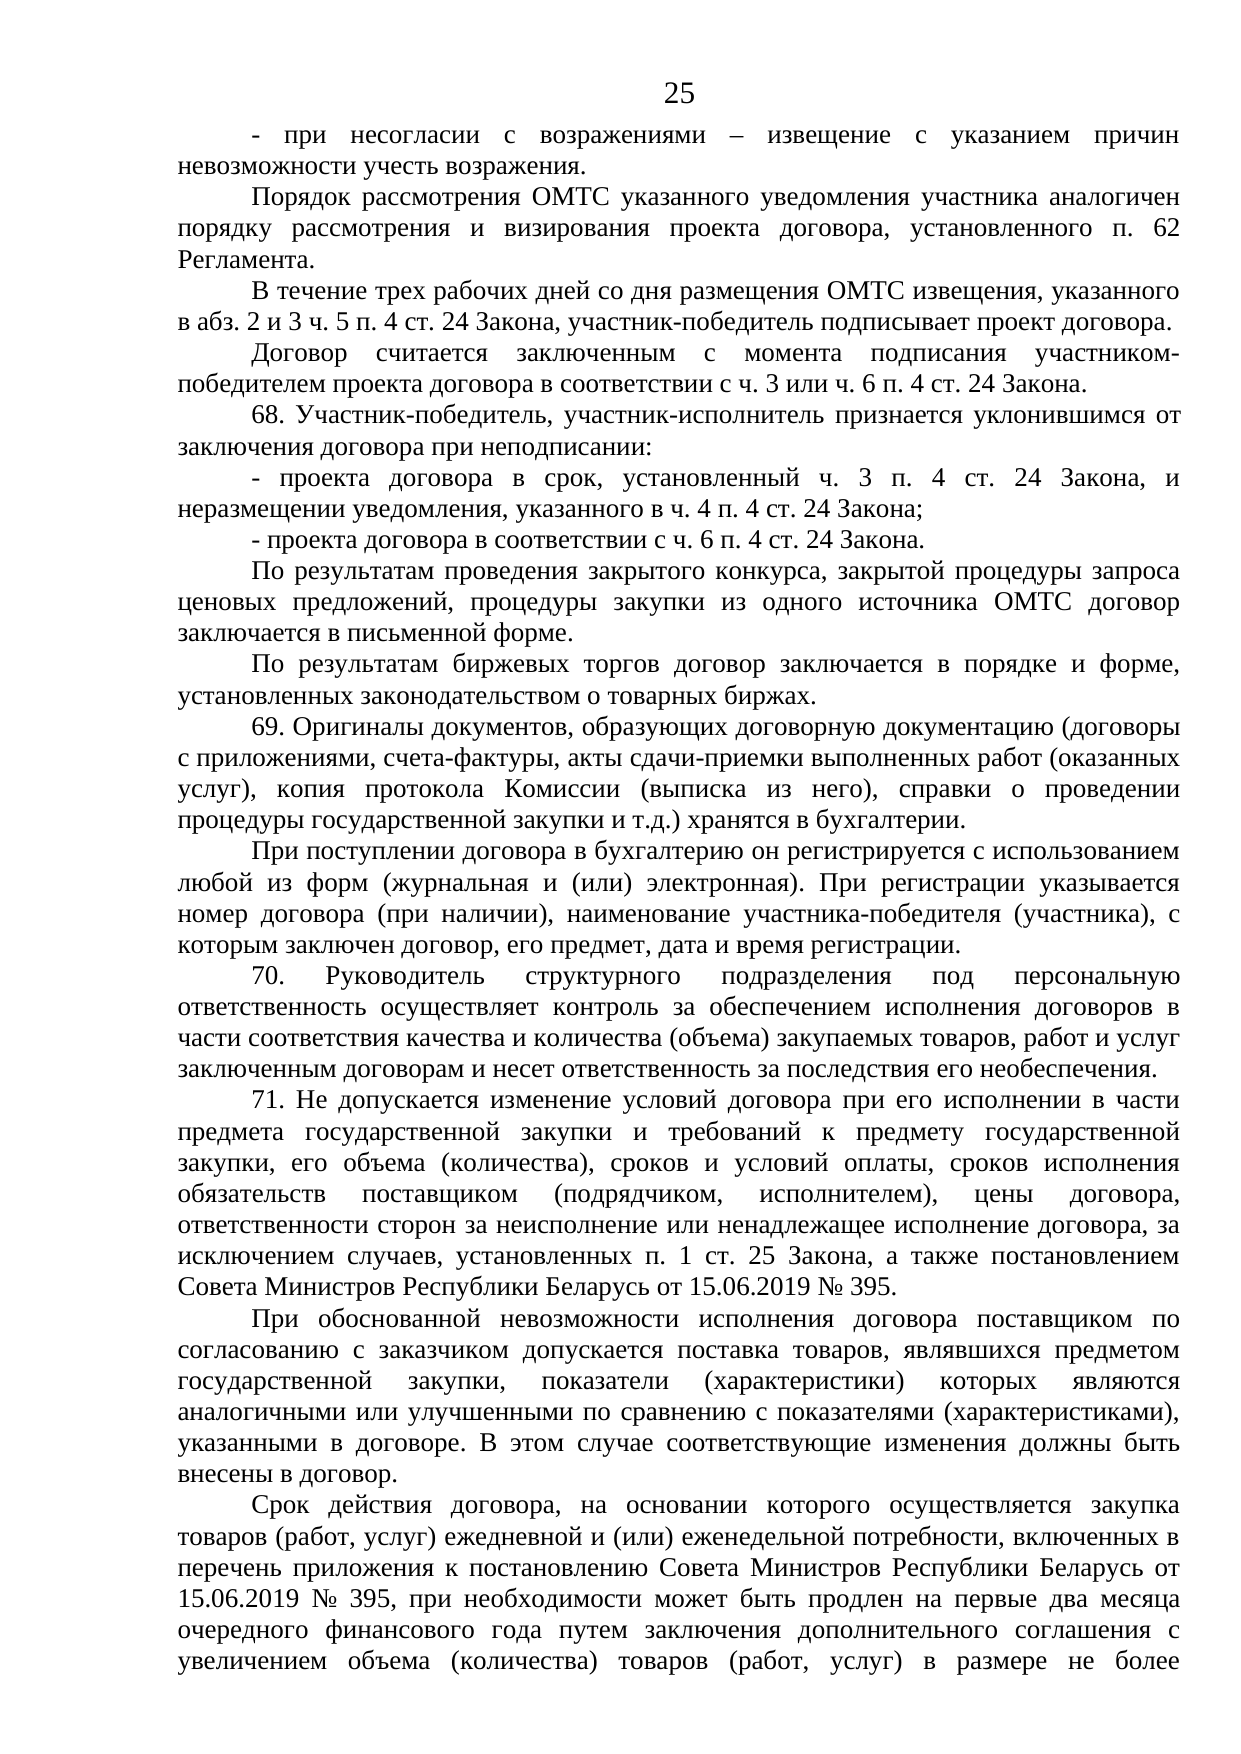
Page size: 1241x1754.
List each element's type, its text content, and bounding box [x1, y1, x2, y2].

text 71. Не допускается изменение условий договора при его исполнении в части предмета государственной закупки и требований к предмету государственной закупки, его объема (количества), сроков и условий оплаты, сроков исполнения обязательств поставщиком (подрядчиком, исполнителем), цены договора, ответственности сторон за неисполнение или ненадлежащее исполнение договора, за исключением случаев, установленных п. 1 ст. 25 Закона, а также постановлением Совета Министров Республики Беларусь от 15.06.2019 № 395. [177, 1084, 1181, 1302]
text - проекта договора в соответствии с ч. 6 п. 4 ст. 24 Закона. [177, 523, 1181, 554]
text 69. Оригиналы документов, образующих договорную документацию (договоры с приложениями, счета-фактуры, акты сдачи-приемки выполненных работ (оказанных услуг), копия протокола Комиссии (выписка из него), справки о проведении процедуры государственной закупки и т.д.) хранятся в бухгалтерии. [177, 710, 1181, 834]
text Порядок рассмотрения ОМТС указанного уведомления участника аналогичен порядку рассмотрения и визирования проекта договора, установленного п. 62 Регламента. [177, 180, 1181, 274]
text - при несогласии с возражениями – извещение с указанием причин невозможности учесть возражения. [177, 118, 1181, 180]
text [177, 1488, 1181, 1675]
text - проекта договора в срок, установленный ч. 3 п. 4 ст. 24 Закона, и неразмещении уведомления, указанного в ч. 4 п. 4 ст. 24 Закона; [177, 461, 1181, 523]
text При поступлении договора в бухгалтерию он регистрируется с использованием любой из форм (журнальная и (или) электронная). При регистрации указывается номер договора (при наличии), наименование участника-победителя (участника), с которым заключен договор, его предмет, дата и время регистрации. [177, 834, 1181, 959]
text В течение трех рабочих дней со дня размещения ОМТС извещения, указанного в абз. 2 и 3 ч. 5 п. 4 ст. 24 Закона, участник-победитель подписывает проект договора. [177, 274, 1181, 336]
text 68. Участник-победитель, участник-исполнитель признается уклонившимся от заключения договора при неподписании: [177, 398, 1181, 461]
text По результатам биржевых торгов договор заключается в порядке и форме, установленных законодательством о товарных биржах. [177, 648, 1181, 710]
text Договор считается заключенным с момента подписания участником-победителем проекта договора в соответствии с ч. 3 или ч. 6 п. 4 ст. 24 Закона. [177, 336, 1181, 398]
text При обоснованной невозможности исполнения договора поставщиком по согласованию с заказчиком допускается поставка товаров, являвшихся предметом государственной закупки, показатели (характеристики) которых являются аналогичными или улучшенными по сравнению с показателями (характеристиками), указанными в договоре. В этом случае соответствующие изменения должны быть внесены в договор. [177, 1302, 1181, 1488]
text По результатам проведения закрытого конкурса, закрытой процедуры запроса ценовых предложений, процедуры закупки из одного источника ОМТС договор заключается в письменной форме. [177, 554, 1181, 648]
text 70. Руководитель структурного подразделения под персональную ответственность осуществляет контроль за обеспечением исполнения договоров в части соответствия качества и количества (объема) закупаемых товаров, работ и услуг заключенным договорам и несет ответственность за последствия его необеспечения. [177, 959, 1181, 1084]
